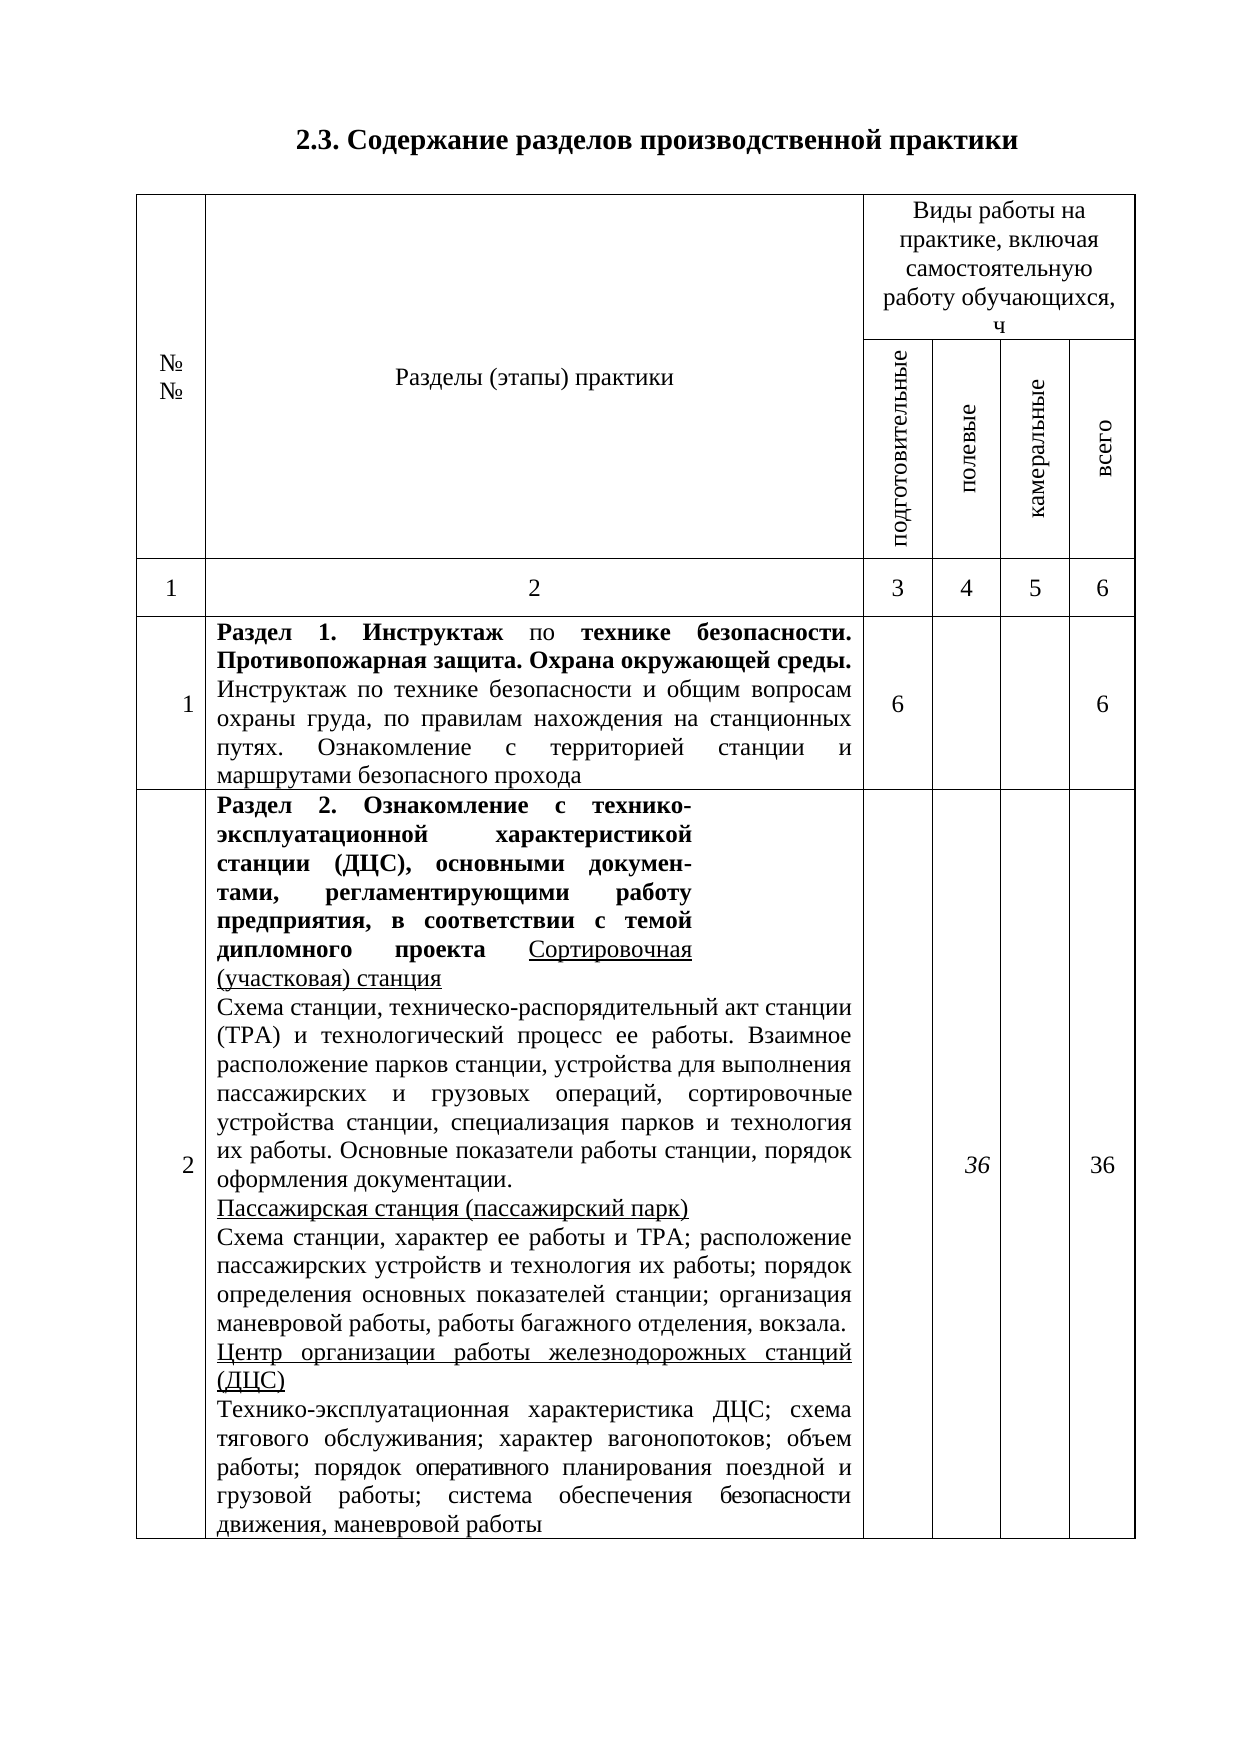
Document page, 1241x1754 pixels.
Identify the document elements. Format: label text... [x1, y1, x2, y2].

table_cell 6 [1070, 617, 1134, 789]
table_cell Раздел 2. Ознакомление с технико-эксплуатационной характеристикой станции (ДЦС), основными документами, регламентирующими работу предприятия, в соответствии с темой дипломного проекта Сортировочная (участковая) станция Схема станции, техническо-распорядительный акт станции (TPА) и технологический процесс ее работы. Взаимное расположение парков станции, устройства для выполнения пассажирских и грузовых операций, сортировочные устройства станции, специализация парков и технология их работы. Основные показатели работы станции, порядок оформления документации. Пассажирская станция (пассажирский парк) Схема станции, характер ее работы и ТРА; расположение пассажирских устройств и технология их работы; порядок определения основных показателей станции; организация маневровой работы, работы багажного отделения, вокзала. Центр организации работы железнодорожных станций (ДЦС) Технико-эксплуатационная характеристика ДЦС; схема тягового обслуживания; характер вагонопотоков; объем работы; порядок оперативного планирования поездной и грузовой работы; система обеспечения безопасности движения, маневровой работы [206, 790, 863, 1538]
text 2.3. Содержание разделов производственной практики [148, 122, 1167, 156]
table_cell всего [1070, 340, 1134, 558]
table_cell 6 [864, 617, 932, 789]
table_cell 1 [137, 559, 205, 616]
table_cell 3 [864, 559, 932, 616]
table_cell [1001, 790, 1069, 1538]
table_cell подготовительные [864, 340, 932, 558]
table_cell 4 [933, 559, 1000, 616]
table_cell 2 [137, 790, 205, 1538]
table_header Разделы (этапы) практики [206, 195, 863, 558]
table_cell 1 [137, 617, 205, 789]
table_cell 36 [933, 790, 1000, 1538]
table_cell Раздел 1. Инструктаж по технике безопасности. Противопожарная защита. Охрана окружающей среды. Инструктаж по технике безопасности и общим вопросам охраны груда, по правилам нахождения на станционных путях. Ознакомление с территорией станции и маршрутами безопасного прохода [206, 617, 863, 789]
table_cell полевые [933, 340, 1000, 558]
table_header №№ [137, 195, 205, 558]
table_cell [1001, 617, 1069, 789]
table_cell 6 [1070, 559, 1134, 616]
table_cell [933, 617, 1000, 789]
table_cell 2 [206, 559, 863, 616]
table_cell камеральные [1001, 340, 1069, 558]
table_cell 36 [1070, 790, 1134, 1538]
table_cell 5 [1001, 559, 1069, 616]
table_cell [864, 790, 932, 1538]
table_header Виды работы на практике, включая самостоятельную работу обучающихся, ч [864, 195, 1134, 339]
